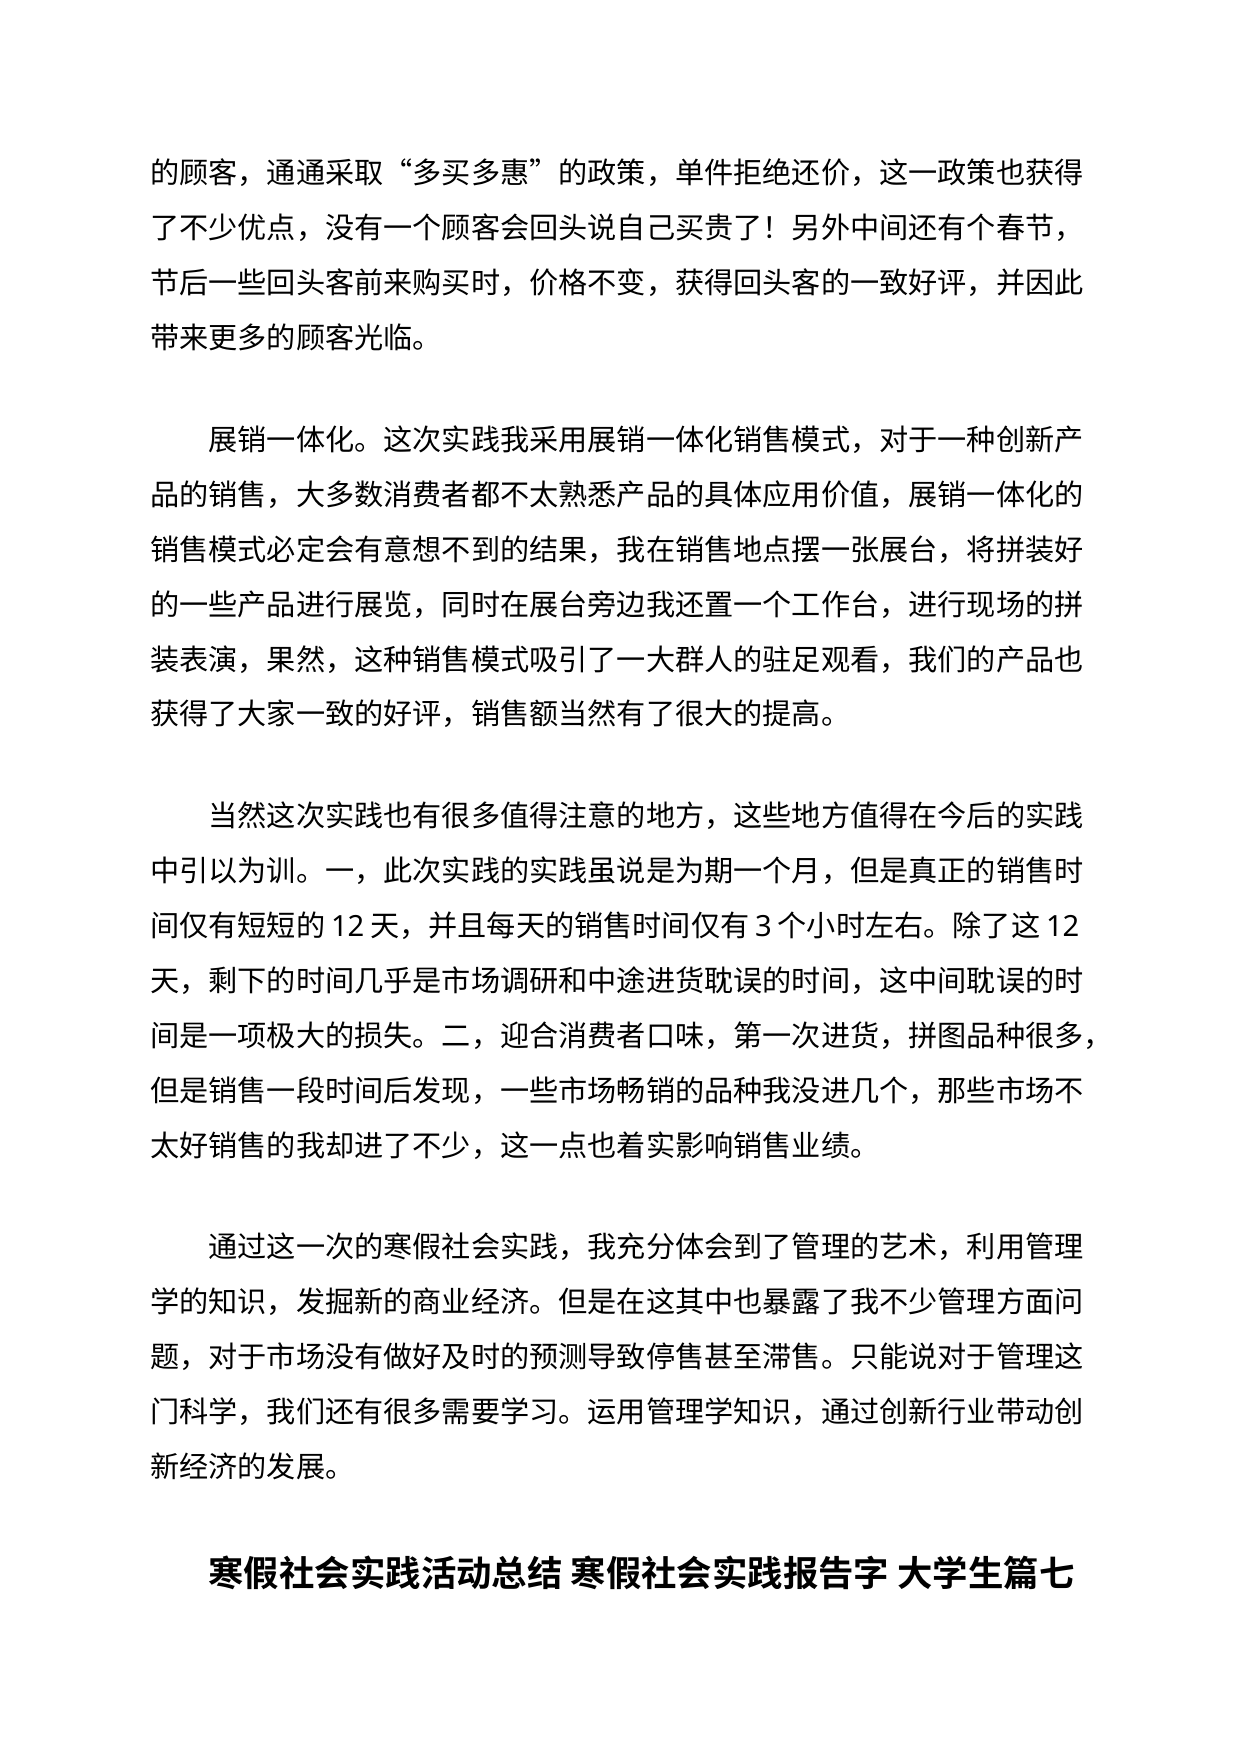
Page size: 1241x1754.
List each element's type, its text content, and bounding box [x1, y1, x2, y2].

text 通过这一次的寒假社会实践，我充分体会到了管理的艺术，利用管理学的知识，发掘新的商业经济。但是在这其中也暴露了我不少管理方面问题，对于市场没有做好及时的预测导致停售甚至滞售。只能说对于管理这门科学，我们还有很多需要学习。运用管理学知识，通过创新行业带动创新经济的发展。 [150, 1224, 1090, 1486]
text 展销一体化。这次实践我采用展销一体化销售模式，对于一种创新产品的销售，大多数消费者都不太熟悉产品的具体应用价值，展销一体化的销售模式必定会有意想不到的结果，我在销售地点摆一张展台，将拼装好的一些产品进行展览，同时在展台旁边我还置一个工作台，进行现场的拼装表演，果然，这种销售模式吸引了一大群人的驻足观看，我们的产品也获得了大家一致的好评，销售额当然有了很大的提高。 [150, 416, 1090, 733]
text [150, 150, 1090, 357]
text 当然这次实践也有很多值得注意的地方，这些地方值得在今后的实践中引以为训。一，此次实践的实践虽说是为期一个月，但是真正的销售时间仅有短短的12天，并且每天的销售时间仅有3个小时左右。除了这12天，剩下的时间几乎是市场调研和中途进货耽误的时间，这中间耽误的时间是一项极大的损失。二，迎合消费者口味，第一次进货，拼图品种很多，但是销售一段时间后发现，一些市场畅销的品种我没进几个，那些市场不太好销售的我却进了不少，这一点也着实影响销售业绩。 [150, 793, 1090, 1164]
text 寒假社会实践活动总结 寒假社会实践报告字 大学生篇七 [150, 1545, 1090, 1597]
